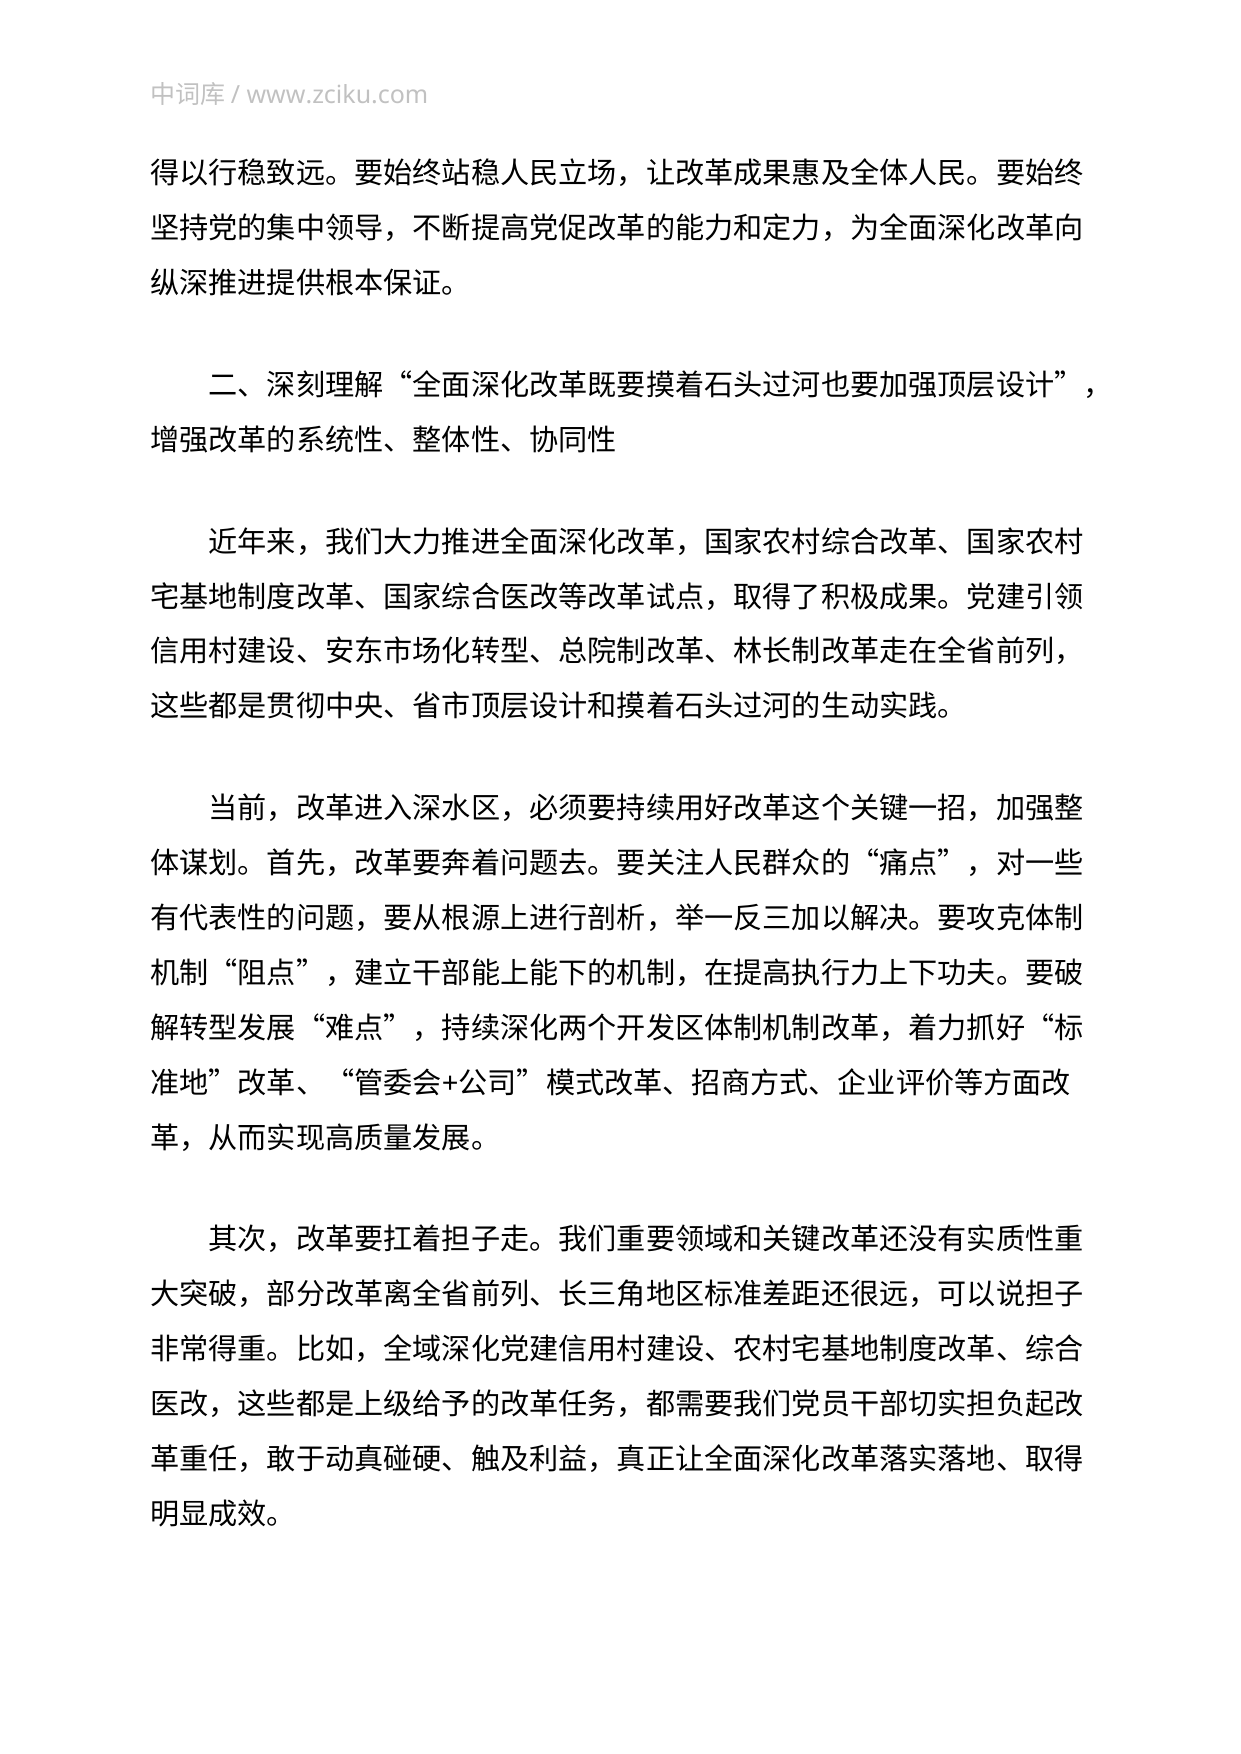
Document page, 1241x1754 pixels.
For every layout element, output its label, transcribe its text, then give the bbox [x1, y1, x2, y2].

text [150, 150, 1090, 302]
text 当前，改革进入深水区，必须要持续用好改革这个关键一招，加强整体谋划。首先，改革要奔着问题去。要关注人民群众的“痛点”，对一些有代表性的问题，要从根源上进行剖析，举一反三加以解决。要攻克体制机制“阻点”，建立干部能上能下的机制，在提高执行力上下功夫。要破解转型发展“难点”，持续深化两个开发区体制机制改革，着力抓好“标准地”改革、“管委会+公司”模式改革、招商方式、企业评价等方面改革，从而实现高质量发展。 [150, 785, 1090, 1156]
text 二、深刻理解“全面深化改革既要摸着石头过河也要加强顶层设计”，增强改革的系统性、整体性、协同性 [150, 362, 1090, 459]
text 其次，改革要扛着担子走。我们重要领域和关键改革还没有实质性重大突破，部分改革离全省前列、长三角地区标准差距还很远，可以说担子非常得重。比如，全域深化党建信用村建设、农村宅基地制度改革、综合医改，这些都是上级给予的改革任务，都需要我们党员干部切实担负起改革重任，敢于动真碰硬、触及利益，真正让全面深化改革落实落地、取得明显成效。 [150, 1216, 1090, 1533]
text 近年来，我们大力推进全面深化改革，国家农村综合改革、国家农村宅基地制度改革、国家综合医改等改革试点，取得了积极成果。党建引领信用村建设、安东市场化转型、总院制改革、林长制改革走在全省前列，这些都是贯彻中央、省市顶层设计和摸着石头过河的生动实践。 [150, 518, 1090, 725]
